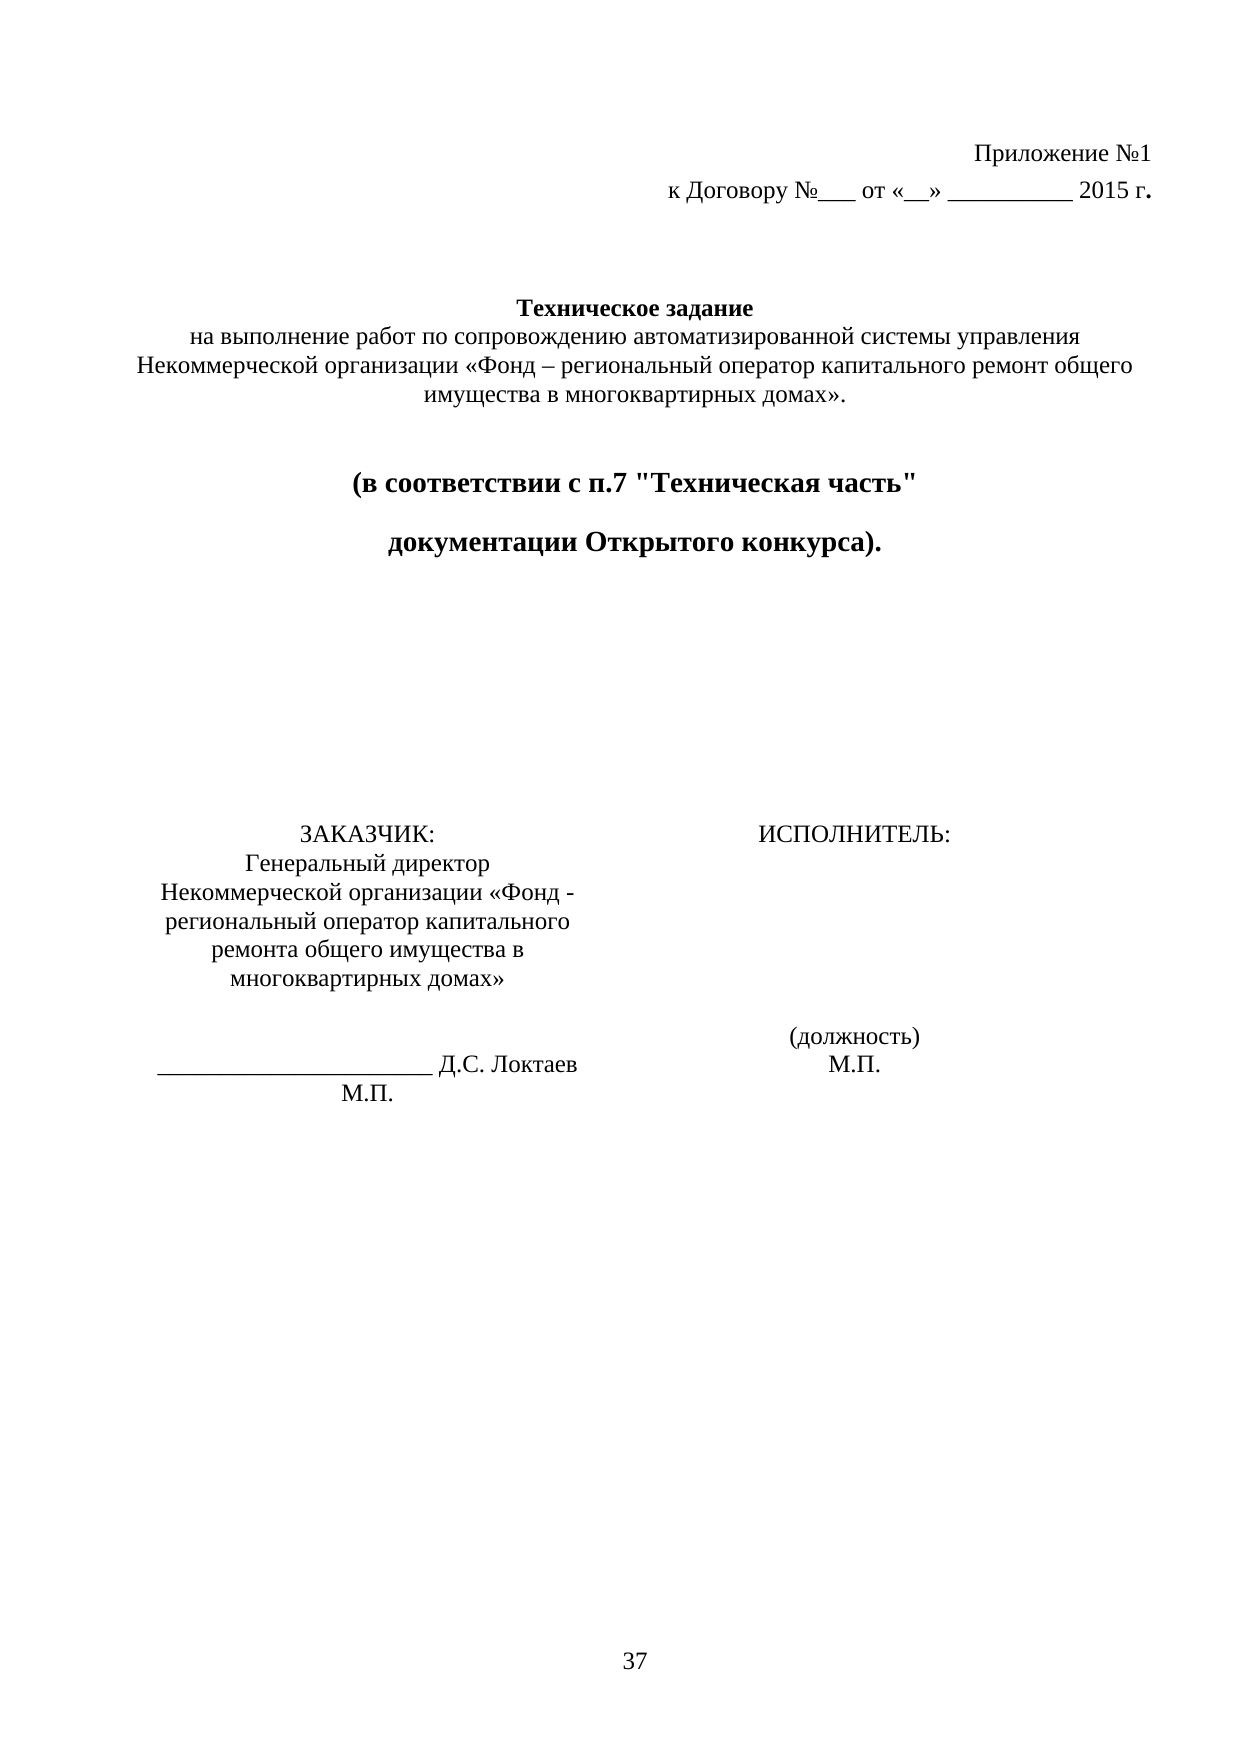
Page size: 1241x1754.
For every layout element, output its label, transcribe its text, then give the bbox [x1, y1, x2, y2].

text (в соответствии с п.7 "Техническая часть" [118, 465, 1152, 499]
text документации Открытого конкурса). [118, 524, 1152, 558]
text Техническое задание [118, 293, 1152, 321]
text Приложение №1 [118, 131, 1152, 169]
table_header ИСПОЛНИТЕЛЬ: (должность) М.П. [617, 791, 1092, 1136]
table_header ЗАКАЗЧИК: Генеральный директор Некоммерческой организации «Фонд - региональный оператор капитального ремонта общего имущества в многоквартирных домах» ______________________ Д.С. Локтаев М.П. [118, 791, 617, 1136]
text к Договору №___ от «__» __________ 2015 г. [118, 169, 1152, 206]
text на выполнение работ по сопровождению автоматизированной системы управления Некоммерческой организации «Фонд – региональный оператор капитального ремонт общего имущества в многоквартирных домах». [118, 321, 1152, 408]
